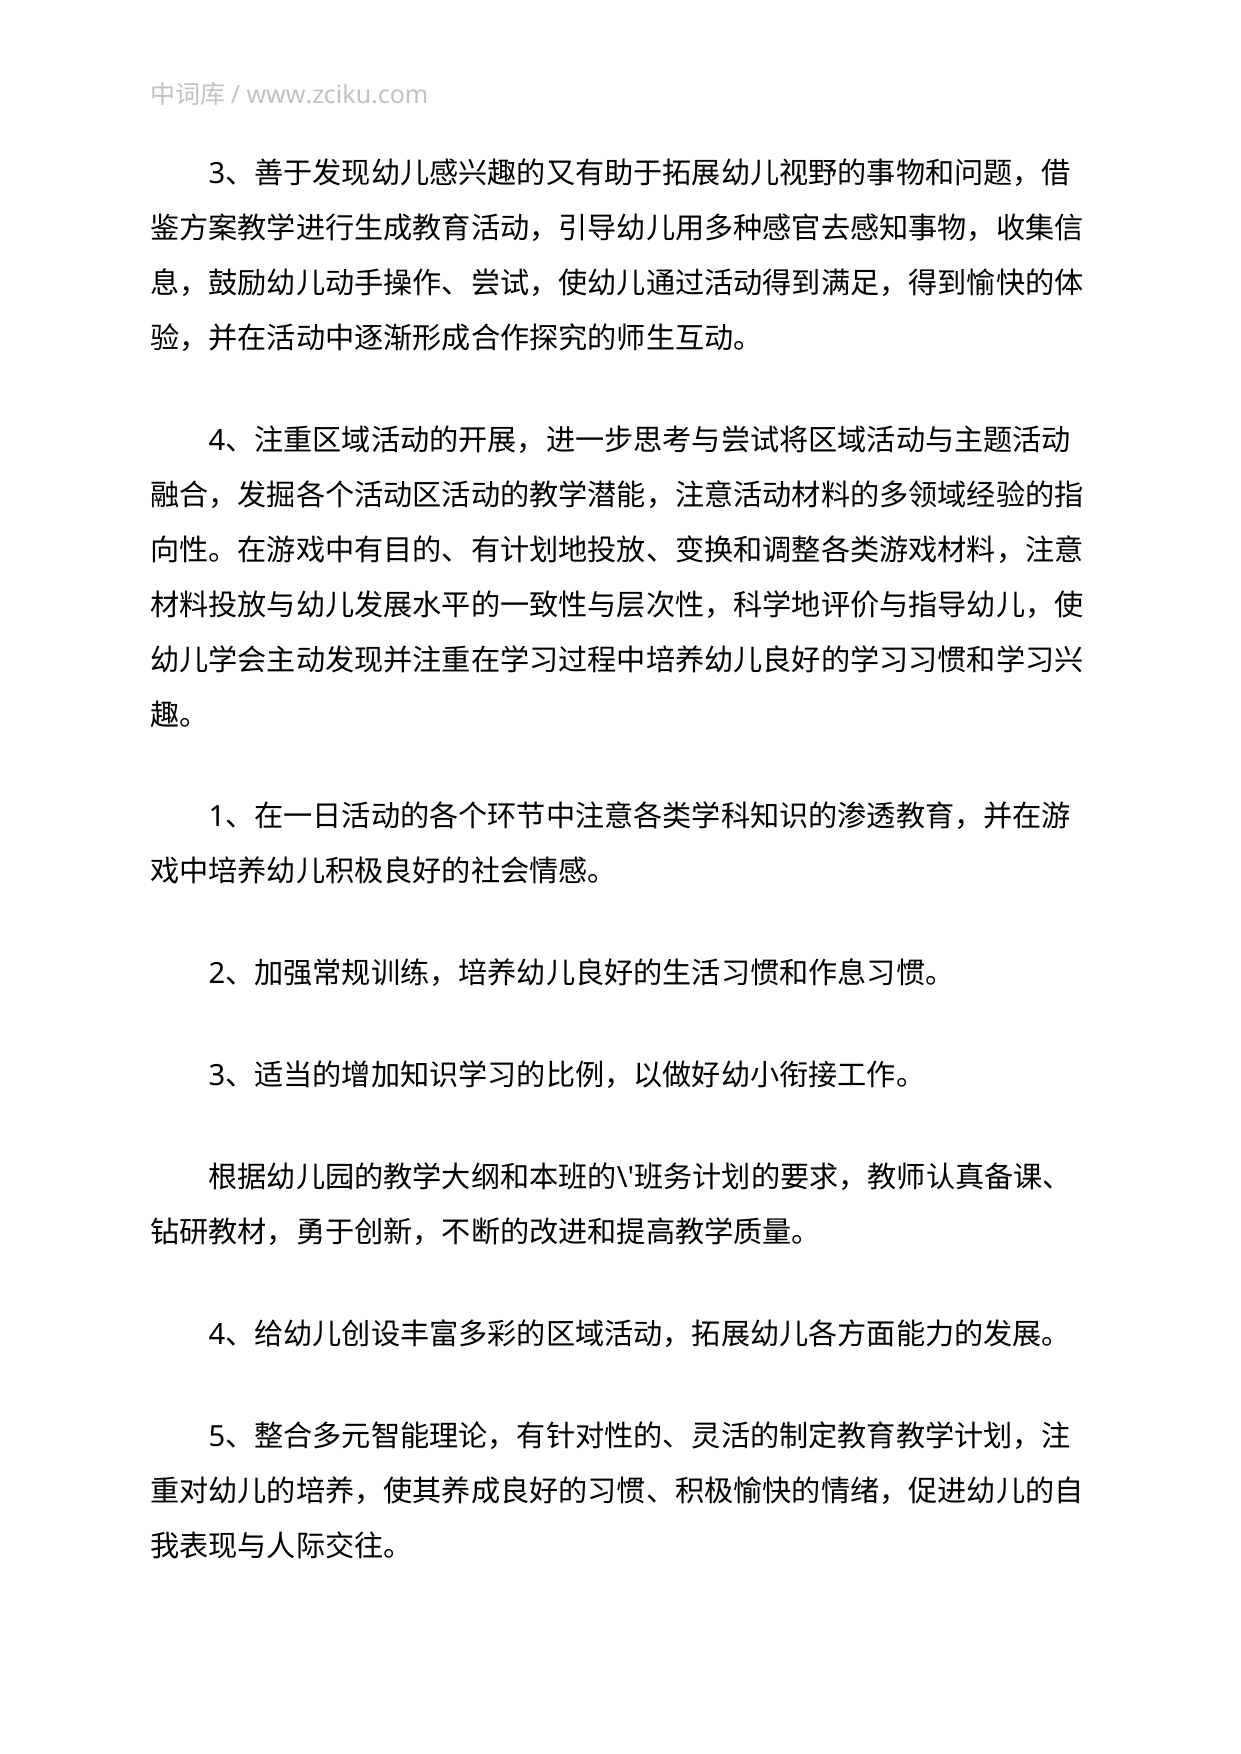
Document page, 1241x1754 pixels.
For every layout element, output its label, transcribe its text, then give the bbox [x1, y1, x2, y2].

text 2、加强常规训练，培养幼儿良好的生活习惯和作息习惯。 [150, 950, 1090, 992]
text 5、整合多元智能理论，有针对性的、灵活的制定教育教学计划，注重对幼儿的培养，使其养成良好的习惯、积极愉快的情绪，促进幼儿的自我表现与人际交往。 [150, 1412, 1090, 1564]
text 4、给幼儿创设丰富多彩的区域活动，拓展幼儿各方面能力的发展。 [150, 1310, 1090, 1353]
text 根据幼儿园的教学大纲和本班的\'班务计划的要求，教师认真备课、钻研教材，勇于创新，不断的改进和提高教学质量。 [150, 1154, 1090, 1251]
text 1、在一日活动的各个环节中注意各类学科知识的渗透教育，并在游戏中培养幼儿积极良好的社会情感。 [150, 793, 1090, 890]
text 4、注重区域活动的开展，进一步思考与尝试将区域活动与主题活动融合，发掘各个活动区活动的教学潜能，注意活动材料的多领域经验的指向性。在游戏中有目的、有计划地投放、变换和调整各类游戏材料，注意材料投放与幼儿发展水平的一致性与层次性，科学地评价与指导幼儿，使幼儿学会主动发现并注重在学习过程中培养幼儿良好的学习习惯和学习兴趣。 [150, 417, 1090, 733]
text 3、善于发现幼儿感兴趣的又有助于拓展幼儿视野的事物和问题，借鉴方案教学进行生成教育活动，引导幼儿用多种感官去感知事物，收集信息，鼓励幼儿动手操作、尝试，使幼儿通过活动得到满足，得到愉快的体验，并在活动中逐渐形成合作探究的师生互动。 [150, 150, 1090, 357]
text 3、适当的增加知识学习的比例，以做好幼小衔接工作。 [150, 1052, 1090, 1094]
